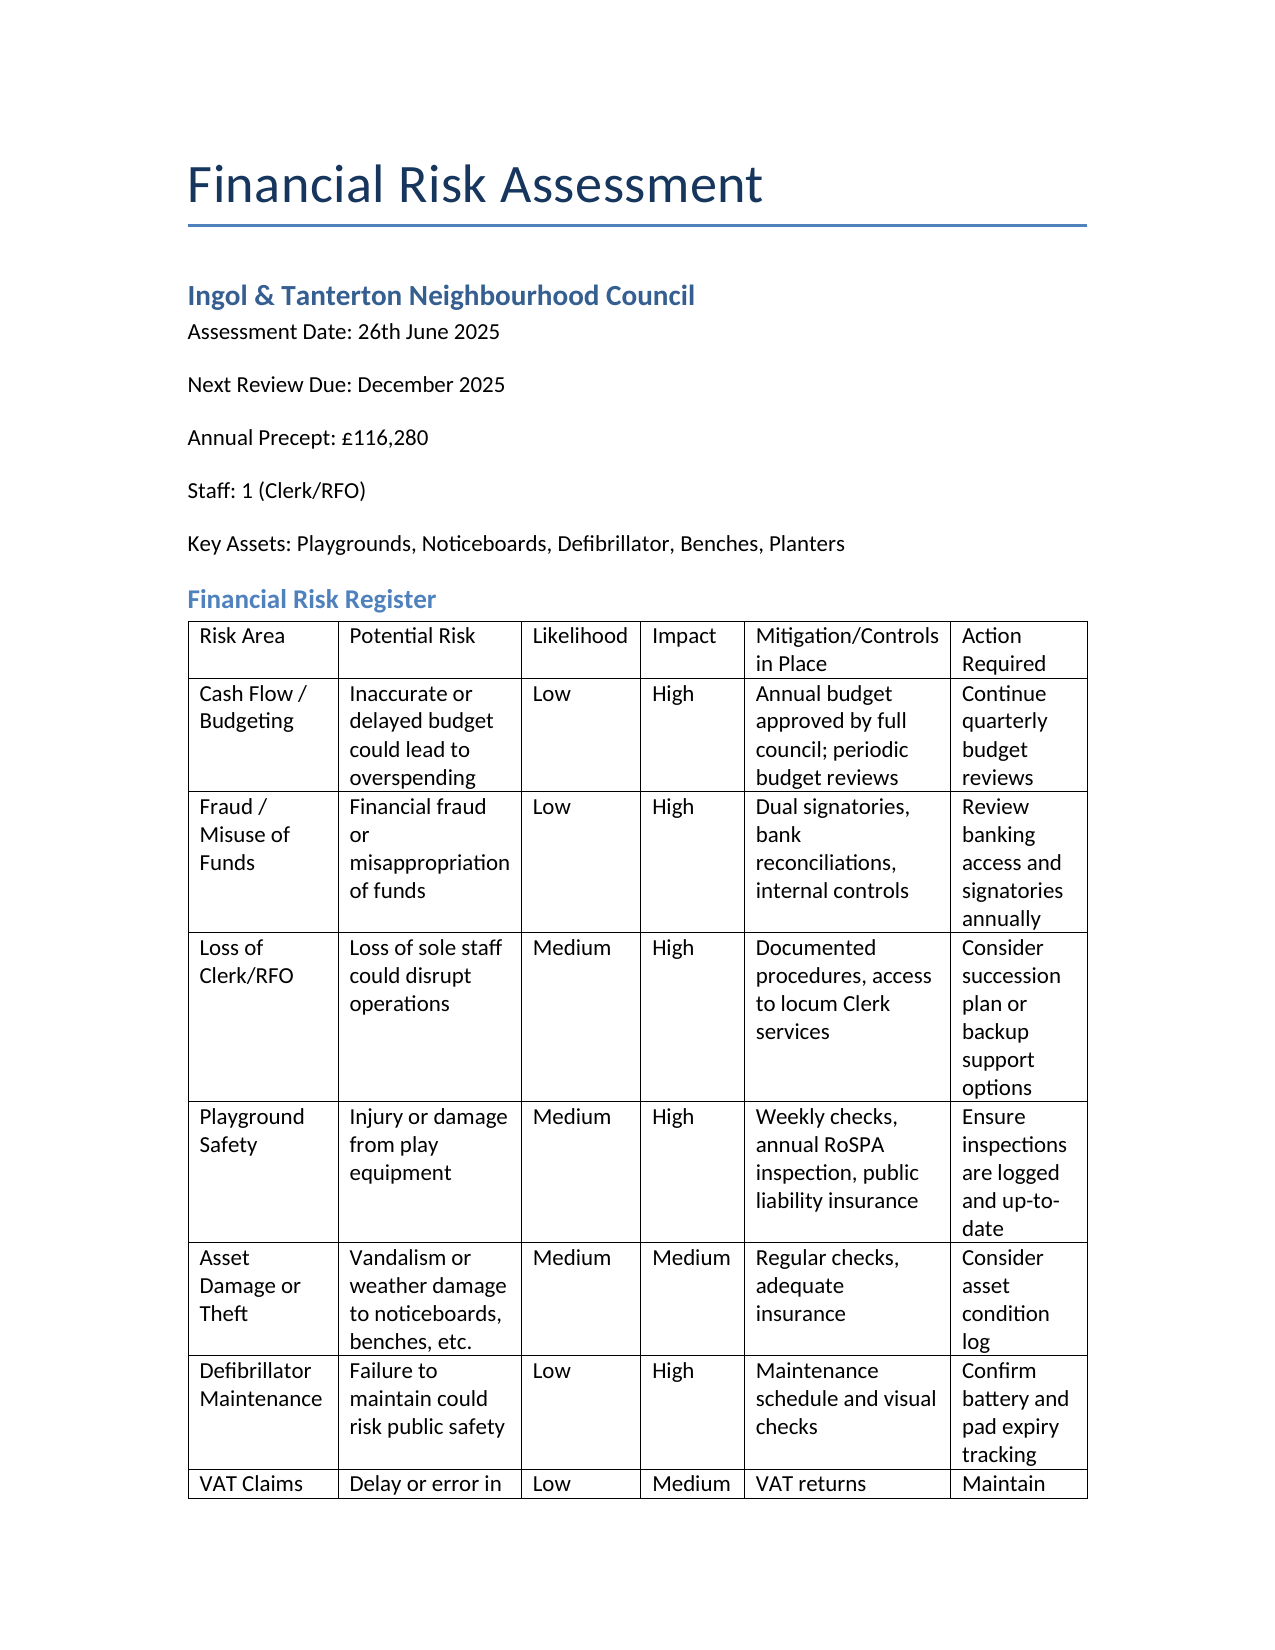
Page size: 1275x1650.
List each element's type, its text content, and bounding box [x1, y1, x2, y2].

table_cell Consider succession plan or backup support options [951, 933, 1087, 1101]
text Annual Precept: £116,280 [187, 423, 1087, 452]
table_cell High [641, 792, 744, 932]
table_cell High [641, 933, 744, 1101]
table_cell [339, 1470, 521, 1497]
table_cell Regular checks, adequate insurance [745, 1243, 950, 1355]
table_cell Low [522, 792, 640, 932]
table_cell Low [522, 679, 640, 791]
table_cell Confirm battery and pad expiry tracking [951, 1356, 1087, 1468]
table_header Impact [641, 622, 744, 678]
table_cell Medium [522, 1243, 640, 1355]
table_cell Continue quarterly budget reviews [951, 679, 1087, 791]
table_header Likelihood [522, 622, 640, 678]
table_cell Cash Flow / Budgeting [189, 679, 338, 791]
table_header Action Required [951, 622, 1087, 678]
table_cell Weekly checks, annual RoSPA inspection, public liability insurance [745, 1102, 950, 1242]
table_cell Review banking access and signatories annually [951, 792, 1087, 932]
table_cell Ensure inspections are logged and up-to-date [951, 1102, 1087, 1242]
table_cell Loss of Clerk/RFO [189, 933, 338, 1101]
table_cell High [641, 1102, 744, 1242]
table_cell Asset Damage or Theft [189, 1243, 338, 1355]
subtitle Financial Risk Register [187, 583, 1087, 616]
text Staff: 1 (Clerk/RFO) [187, 477, 1087, 504]
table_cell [951, 1470, 1087, 1497]
table_cell Vandalism or weather damage to noticeboards, benches, etc. [339, 1243, 521, 1355]
table_cell Low [522, 1470, 640, 1497]
table_cell Defibrillator Maintenance [189, 1356, 338, 1468]
table_cell Loss of sole staff could disrupt operations [339, 933, 521, 1101]
table_header Potential Risk [339, 622, 521, 678]
table_cell Failure to maintain could risk public safety [339, 1356, 521, 1468]
table_cell Medium [641, 1243, 744, 1355]
table_cell Maintenance schedule and visual checks [745, 1356, 950, 1468]
table_cell Documented procedures, access to locum Clerk services [745, 933, 950, 1101]
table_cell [745, 1470, 950, 1497]
table_cell Playground Safety [189, 1102, 338, 1242]
subtitle Ingol & Tanterton Neighbourhood Council [187, 277, 1087, 312]
table_header Risk Area [189, 622, 338, 678]
table_cell Financial fraud or misappropriation of funds [339, 792, 521, 932]
table_cell VAT Claims [189, 1470, 338, 1497]
table_cell Dual signatories, bank reconciliations, internal controls [745, 792, 950, 932]
text Next Review Due: December 2025 [187, 371, 1087, 398]
table_cell High [641, 679, 744, 791]
table_cell Medium [641, 1470, 744, 1497]
table_cell Medium [522, 933, 640, 1101]
table_cell Injury or damage from play equipment [339, 1102, 521, 1242]
text Assessment Date: 26th June 2025 [187, 317, 1087, 346]
table_header Mitigation/Controls in Place [745, 622, 950, 678]
table_cell Fraud / Misuse of Funds [189, 792, 338, 932]
table_cell Annual budget approved by full council; periodic budget reviews [745, 679, 950, 791]
table_cell Inaccurate or delayed budget could lead to overspending [339, 679, 521, 791]
table_cell High [641, 1356, 744, 1468]
text Key Assets: Playgrounds, Noticeboards, Defibrillator, Benches, Planters [187, 529, 1087, 558]
table_cell Low [522, 1356, 640, 1468]
table_cell Consider asset condition log [951, 1243, 1087, 1355]
title Financial Risk Assessment [187, 150, 1087, 227]
table_cell Medium [522, 1102, 640, 1242]
